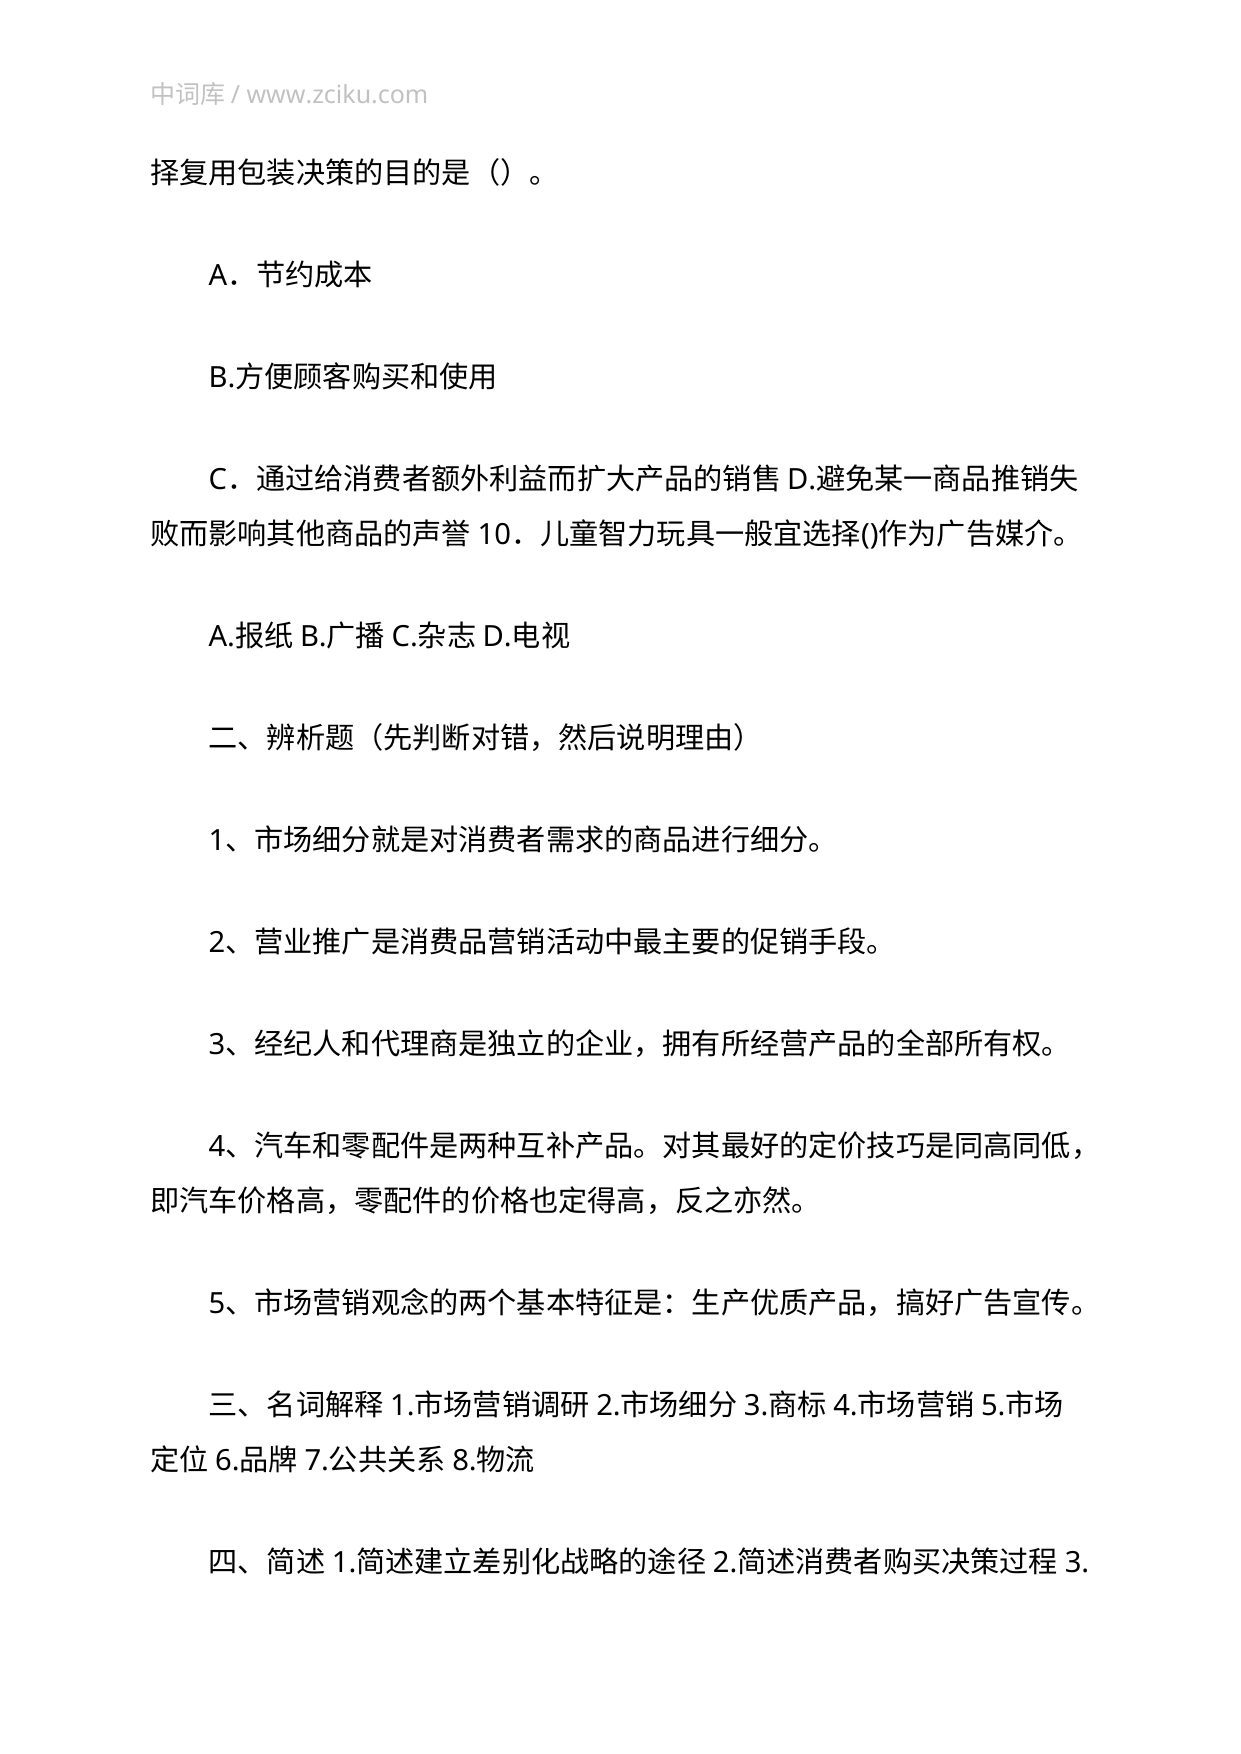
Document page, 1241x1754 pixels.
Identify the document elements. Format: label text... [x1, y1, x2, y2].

text 3、经纪人和代理商是独立的企业，拥有所经营产品的全部所有权。 [150, 1020, 1090, 1063]
text 4、汽车和零配件是两种互补产品。对其最好的定价技巧是同高同低，即汽车价格高，零配件的价格也定得高，反之亦然。 [150, 1122, 1090, 1220]
text A.报纸 B.广播 C.杂志 D.电视 [150, 613, 1090, 655]
text 1、市场细分就是对消费者需求的商品进行细分。 [150, 816, 1090, 859]
text B.方便顾客购买和使用 [150, 354, 1090, 396]
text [150, 150, 1090, 192]
text 二、辨析题（先判断对错，然后说明理由） [150, 715, 1090, 757]
text 5、市场营销观念的两个基本特征是：生产优质产品，搞好广告宣传。 [150, 1279, 1090, 1322]
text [150, 1538, 1090, 1581]
text 三、名词解释 1.市场营销调研 2.市场细分 3.商标 4.市场营销 5.市场定位 6.品牌 7.公共关系 8.物流 [150, 1381, 1090, 1478]
text 2、营业推广是消费品营销活动中最主要的促销手段。 [150, 918, 1090, 961]
text C．通过给消费者额外利益而扩大产品的销售D.避免某一商品推销失败而影响其他商品的声誉 10．儿童智力玩具一般宜选择()作为广告媒介。 [150, 456, 1090, 553]
text A．节约成本 [150, 252, 1090, 294]
